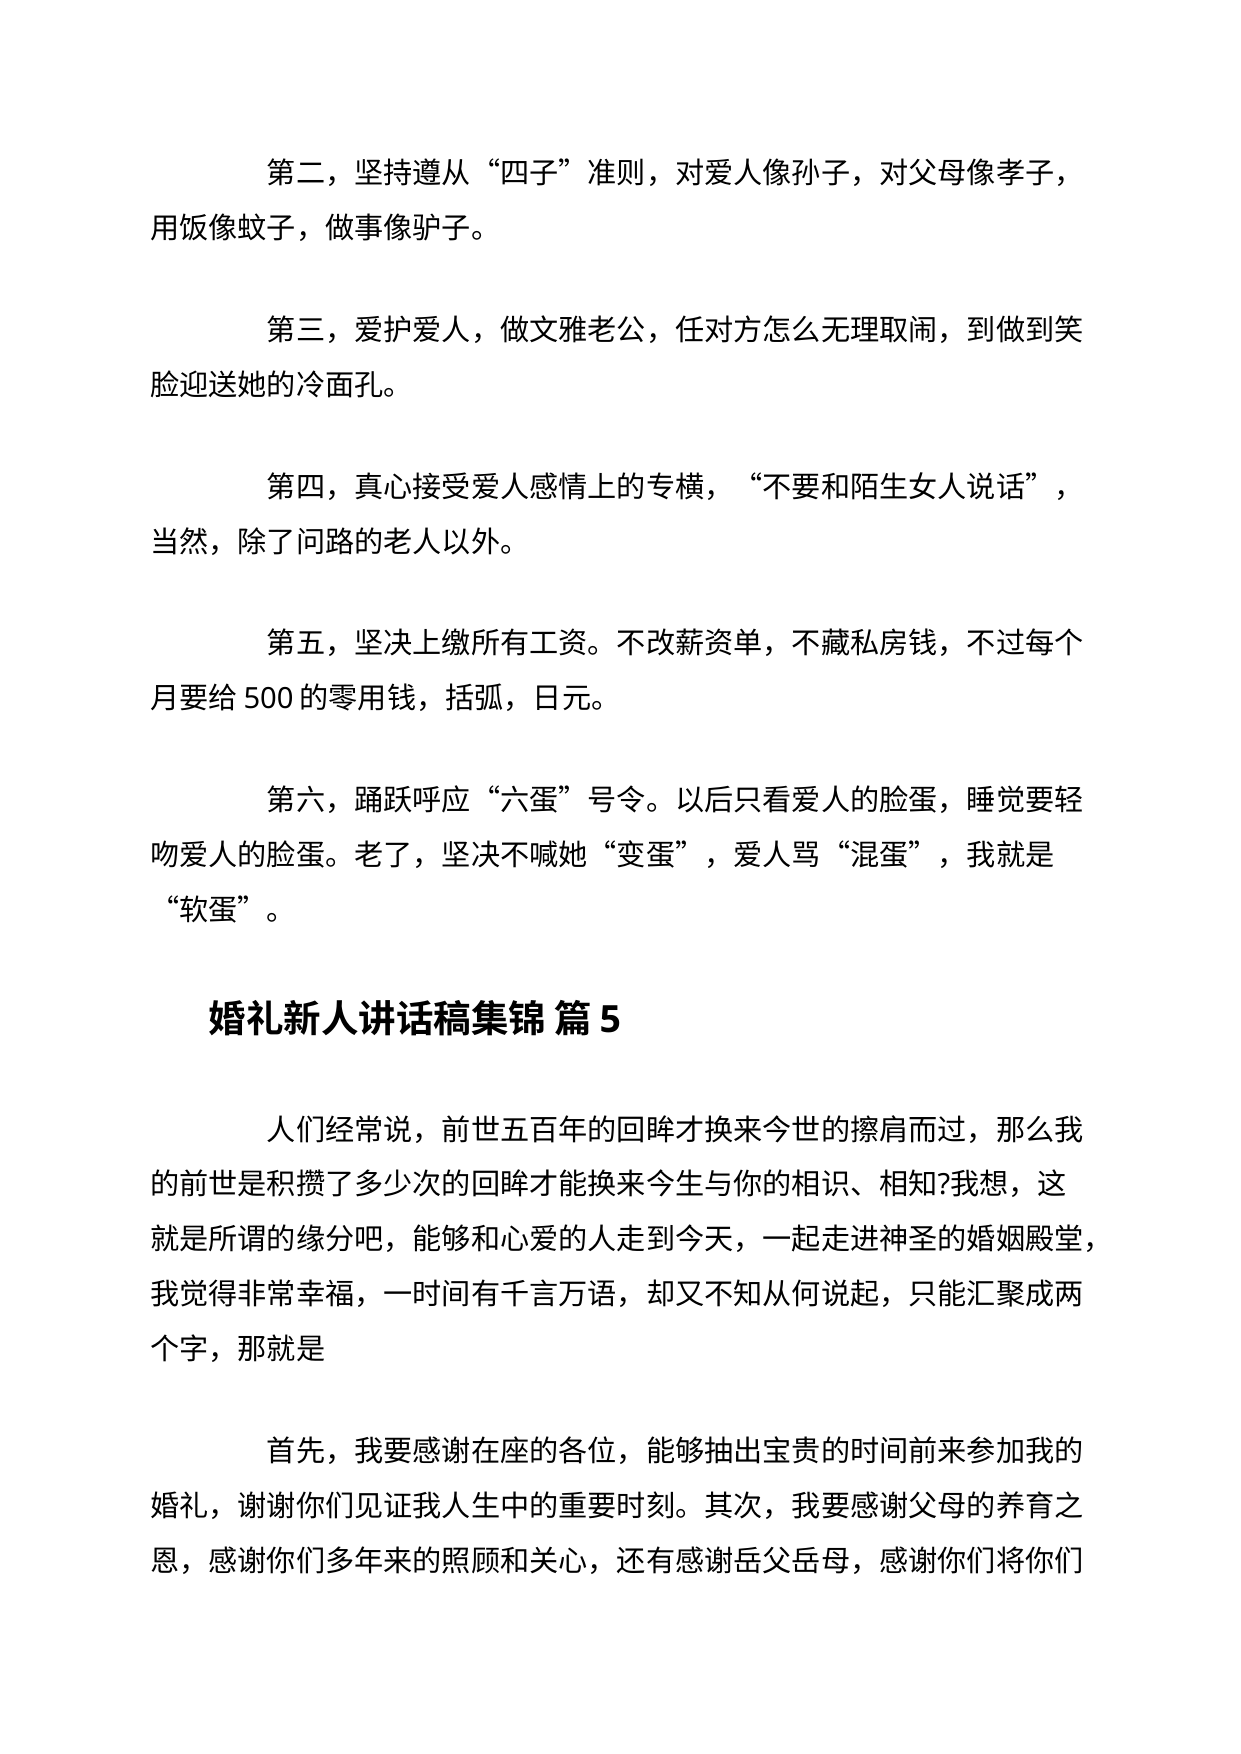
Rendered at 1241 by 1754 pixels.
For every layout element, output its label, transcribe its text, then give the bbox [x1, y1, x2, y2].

text 人们经常说，前世五百年的回眸才换来今世的擦肩而过，那么我的前世是积攒了多少次的回眸才能换来今生与你的相识、相知?我想，这就是所谓的缘分吧，能够和心爱的人走到今天，一起走进神圣的婚姻殿堂，我觉得非常幸福，一时间有千言万语，却又不知从何说起，只能汇聚成两个字，那就是 [150, 1106, 1090, 1368]
text 第六，踊跃呼应“六蛋”号令。以后只看爱人的脸蛋，睡觉要轻吻爱人的脸蛋。老了，坚决不喊她“变蛋”，爱人骂“混蛋”，我就是“软蛋”。 [150, 777, 1090, 929]
text 第二，坚持遵从“四子”准则，对爱人像孙子，对父母像孝子，用饭像蚊子，做事像驴子。 [150, 150, 1090, 247]
text 婚礼新人讲话稿集锦 篇5 [150, 988, 1090, 1043]
text 第三，爱护爱人，做文雅老公，任对方怎么无理取闹，到做到笑脸迎送她的冷面孔。 [150, 307, 1090, 404]
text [150, 1427, 1090, 1579]
text 第四，真心接受爱人感情上的专横，“不要和陌生女人说话”，当然，除了问路的老人以外。 [150, 463, 1090, 561]
text 第五，坚决上缴所有工资。不改薪资单，不藏私房钱，不过每个月要给500的零用钱，括弧，日元。 [150, 620, 1090, 717]
